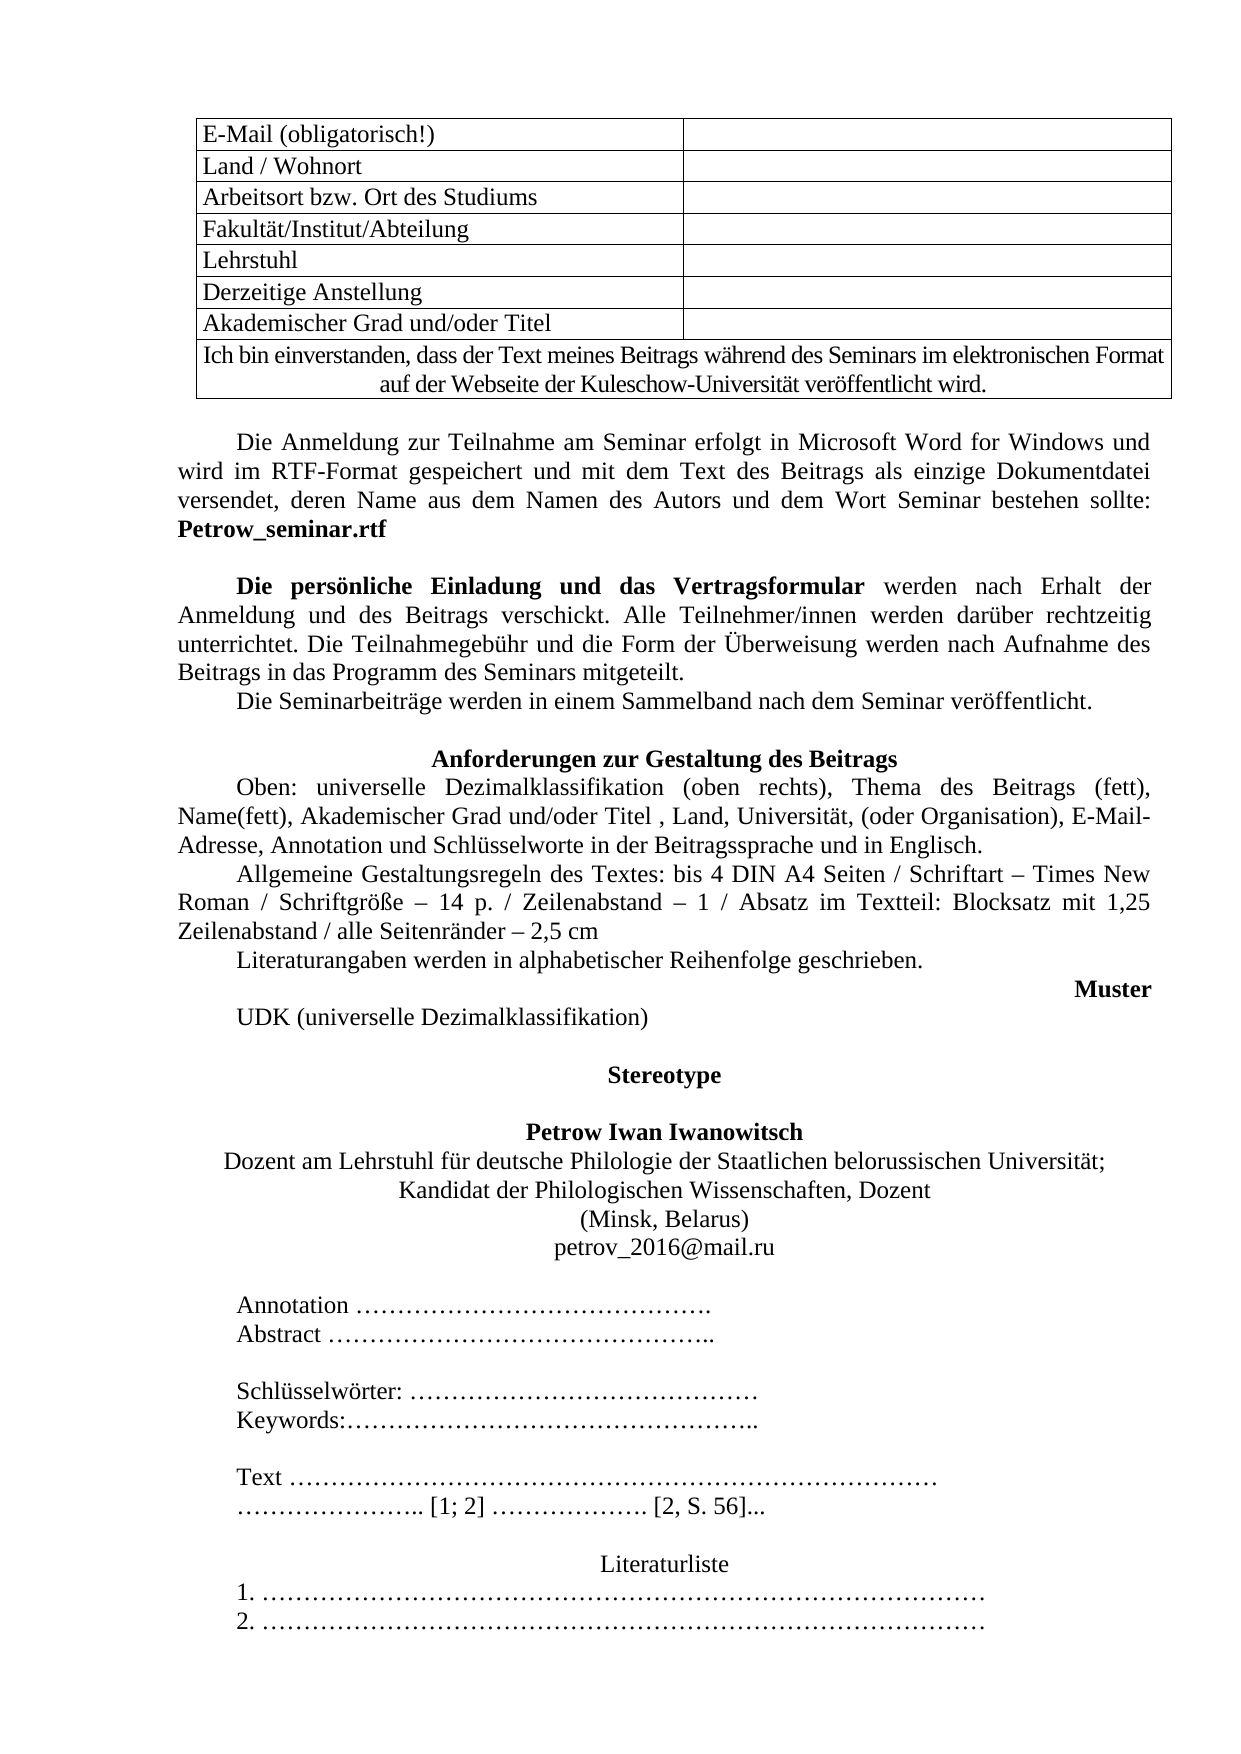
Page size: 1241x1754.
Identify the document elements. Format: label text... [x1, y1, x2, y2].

text UDK (universelle Dezimalklassifikation) [177, 1002, 1152, 1031]
table_cell Fakultät/Institut/Abteilung [197, 214, 683, 244]
text Dozent am Lehrstuhl für deutsche Philologie der Staatlichen belorussischen Universität; Kandidat der Philologischen Wissenschaften, Dozent [177, 1146, 1152, 1204]
text Text …………………………………………………………………… [177, 1462, 1152, 1491]
text Die Seminarbeiträge werden in einem Sammelband nach dem Seminar veröffentlicht. [177, 686, 1152, 715]
table_cell [684, 309, 1171, 339]
text Allgemeine Gestaltungsregeln des Textes: bis 4 DIN A4 Seiten / Schriftart – Times New Roman / Schriftgröße – 14 p. / Zeilenabstand – 1 / Absatz im Textteil: Blocksatz mit 1,25 Zeilenabstand / alle Seitenränder – 2,5 cm [177, 859, 1152, 945]
text Stereotype [177, 1060, 1152, 1089]
text 2. …………………………………………………………………………… [177, 1606, 1152, 1635]
table_cell Ich bin einverstanden, dass der Text meines Beitrags während des Seminars im elektronischen Format auf der Webseite der Kuleschow-Universität veröffentlicht wird. [197, 340, 1171, 398]
text Schlüsselwörter: …………………………………… [177, 1376, 1152, 1405]
table_cell [684, 214, 1171, 244]
table_cell Land / Wohnort [197, 151, 683, 181]
text petrov_2016@mail.ru [177, 1232, 1152, 1261]
table_cell E-Mail (obligatorisch!) [197, 119, 683, 150]
text Annotation ……………………………………. [177, 1290, 1152, 1319]
text Petrow Iwan Iwanowitsch [177, 1117, 1152, 1146]
table_cell Arbeitsort bzw. Ort des Studiums [197, 182, 683, 213]
text ………………….. [1; 2] ………………. [2, S. 56]... [177, 1491, 1152, 1520]
table_cell [684, 277, 1171, 307]
text Oben: universelle Dezimalklassifikation (oben rechts), Thema des Beitrags (fett), Name(fett), Akademischer Grad und/oder Titel , Land, Universität, (oder Organisation), E-Mail-Adresse, Annotation und Schlüsselworte in der Beitragssprache und in Englisch. [177, 772, 1152, 859]
text (Minsk, Belarus) [177, 1204, 1152, 1232]
text Anforderungen zur Gestaltung des Beitrags [177, 744, 1152, 772]
table_cell [684, 119, 1171, 150]
table_cell Derzeitige Anstellung [197, 277, 683, 307]
table_cell Lehrstuhl [197, 245, 683, 276]
text Abstract ……………………………………….. [177, 1319, 1152, 1347]
text Die Anmeldung zur Teilnahme am Seminar erfolgt in Microsoft Word for Windows und wird im RTF-Format gespeichert und mit dem Text des Beitrags als einzige Dokumentdatei versendet, deren Name aus dem Namen des Autors und dem Wort Seminar bestehen sollte: Petrow_seminar.rtf [177, 427, 1152, 542]
text 1. …………………………………………………………………………… [177, 1577, 1152, 1606]
table_cell [684, 151, 1171, 181]
text Literaturangaben werden in alphabetischer Reihenfolge geschrieben. [177, 945, 1152, 974]
text Literaturliste [177, 1549, 1152, 1577]
table_cell [684, 245, 1171, 276]
text Die persönliche Einladung und das Vertragsformular werden nach Erhalt der Anmeldung und des Beitrags verschickt. Alle Teilnehmer/innen werden darüber rechtzeitig unterrichtet. Die Teilnahmegebühr und die Form der Überweisung werden nach Aufnahme des Beitrags in das Programm des Seminars mitgeteilt. [177, 571, 1152, 686]
text Muster [215, 974, 1152, 1002]
table_cell [684, 182, 1171, 213]
table_cell Akademischer Grad und/oder Titel [197, 309, 683, 339]
text Keywords:………………………………………….. [177, 1405, 1152, 1434]
